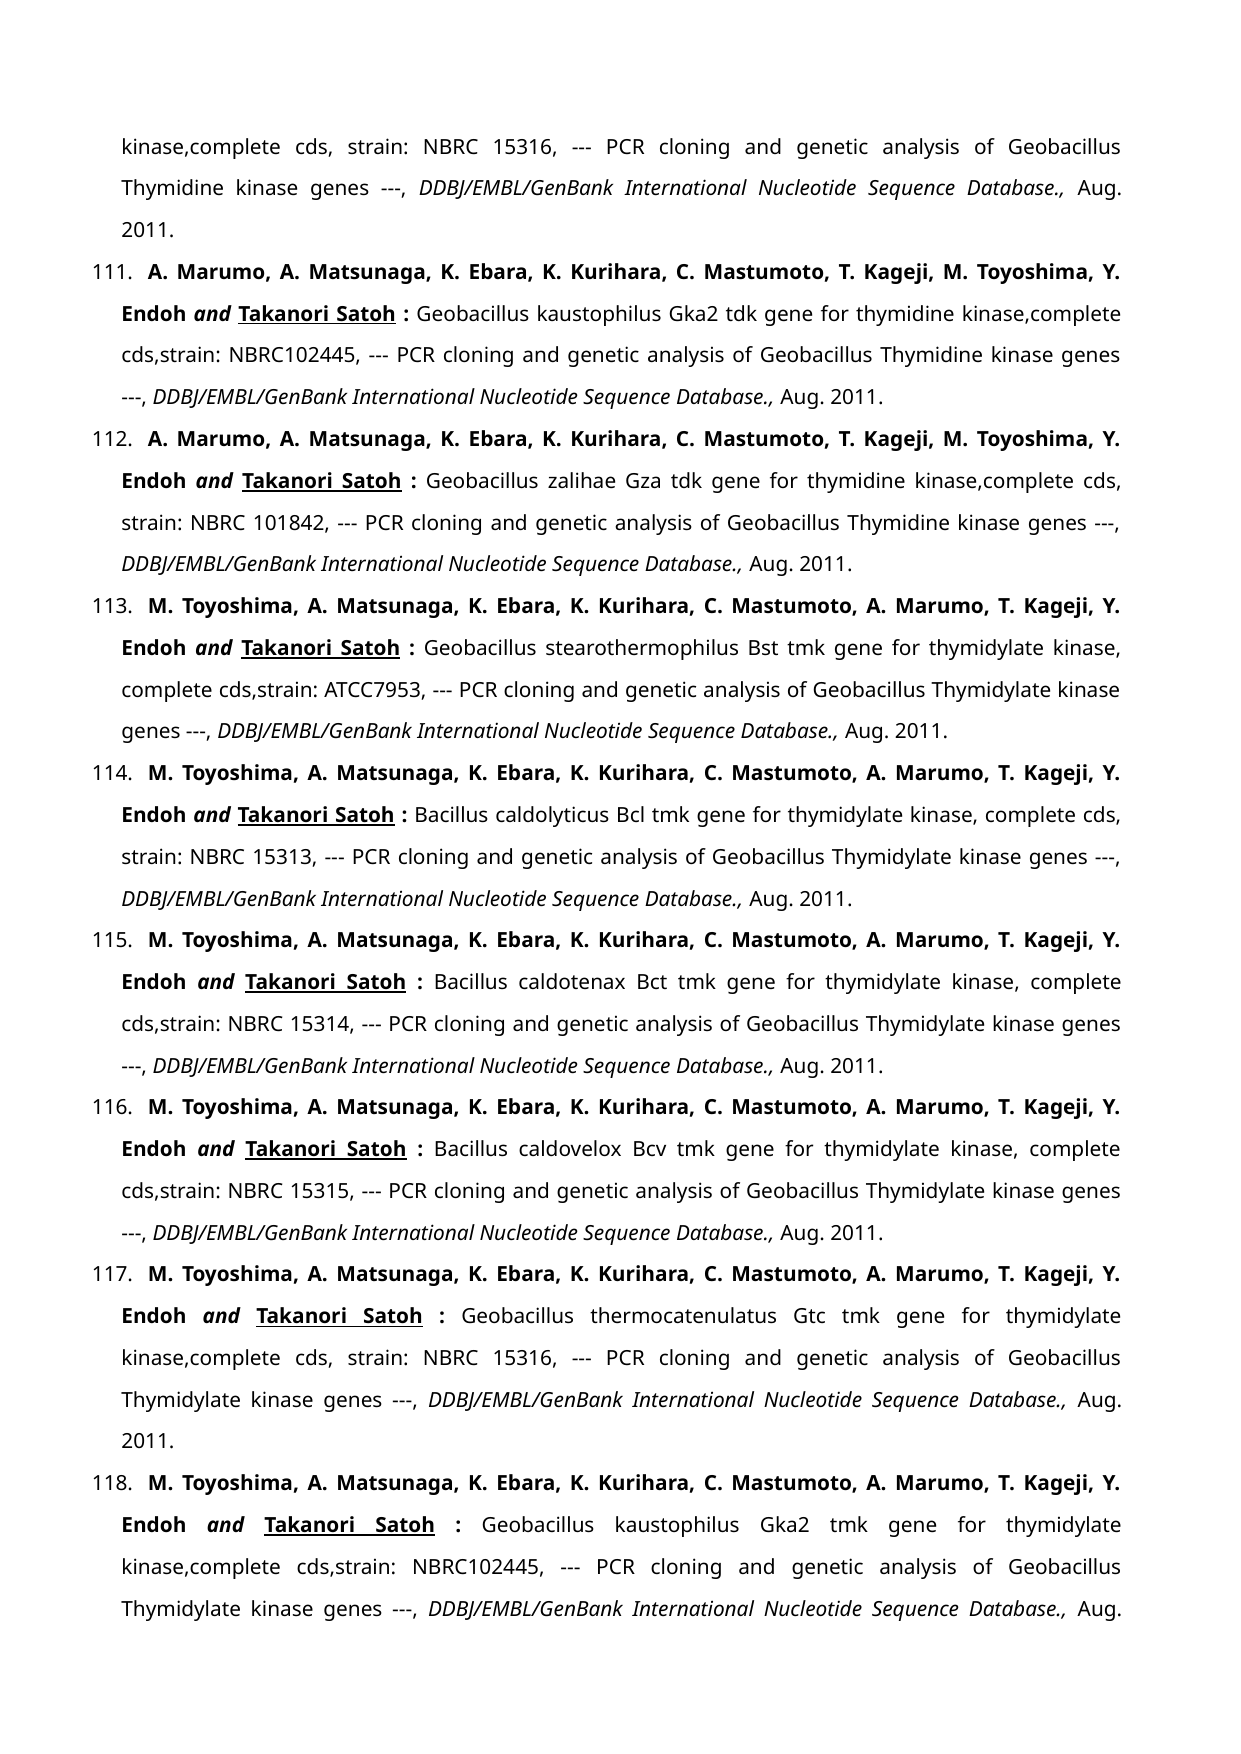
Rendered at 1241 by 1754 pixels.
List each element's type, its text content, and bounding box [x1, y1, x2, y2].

list M. Toyoshima, A. Matsunaga, K. Ebara, K. Kurihara, C. Mastumoto, A. Marumo, T. Kageji, Y. Endoh and Takanori Satoh : Geobacillus thermocatenulatus Gtc tmk gene for thymidylate kinase,complete cds, strain: NBRC 15316, --- PCR cloning and genetic analysis of Geobacillus Thymidylate kinase genes ---, DDBJ/EMBL/GenBank International Nucleotide Sequence Database., Aug. 2011. [92, 1253, 1122, 1462]
list A. Marumo, A. Matsunaga, K. Ebara, K. Kurihara, C. Mastumoto, T. Kageji, M. Toyoshima, Y. Endoh and Takanori Satoh : Geobacillus kaustophilus Gka2 tdk gene for thymidine kinase,complete cds,strain: NBRC102445, --- PCR cloning and genetic analysis of Geobacillus Thymidine kinase genes ---, DDBJ/EMBL/GenBank International Nucleotide Sequence Database., Aug. 2011. [92, 250, 1122, 417]
list M. Toyoshima, A. Matsunaga, K. Ebara, K. Kurihara, C. Mastumoto, A. Marumo, T. Kageji, Y. Endoh and Takanori Satoh : Bacillus caldolyticus Bcl tmk gene for thymidylate kinase, complete cds, strain: NBRC 15313, --- PCR cloning and genetic analysis of Geobacillus Thymidylate kinase genes ---, DDBJ/EMBL/GenBank International Nucleotide Sequence Database., Aug. 2011. [92, 752, 1122, 919]
list M. Toyoshima, A. Matsunaga, K. Ebara, K. Kurihara, C. Mastumoto, A. Marumo, T. Kageji, Y. Endoh and Takanori Satoh : Bacillus caldovelox Bcv tmk gene for thymidylate kinase, complete cds,strain: NBRC 15315, --- PCR cloning and genetic analysis of Geobacillus Thymidylate kinase genes ---, DDBJ/EMBL/GenBank International Nucleotide Sequence Database., Aug. 2011. [92, 1086, 1122, 1253]
list M. Toyoshima, A. Matsunaga, K. Ebara, K. Kurihara, C. Mastumoto, A. Marumo, T. Kageji, Y. Endoh and Takanori Satoh : Bacillus caldotenax Bct tmk gene for thymidylate kinase, complete cds,strain: NBRC 15314, --- PCR cloning and genetic analysis of Geobacillus Thymidylate kinase genes ---, DDBJ/EMBL/GenBank International Nucleotide Sequence Database., Aug. 2011. [92, 919, 1122, 1086]
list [92, 125, 1122, 250]
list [92, 1462, 1122, 1629]
list M. Toyoshima, A. Matsunaga, K. Ebara, K. Kurihara, C. Mastumoto, A. Marumo, T. Kageji, Y. Endoh and Takanori Satoh : Geobacillus stearothermophilus Bst tmk gene for thymidylate kinase, complete cds,strain: ATCC7953, --- PCR cloning and genetic analysis of Geobacillus Thymidylate kinase genes ---, DDBJ/EMBL/GenBank International Nucleotide Sequence Database., Aug. 2011. [92, 584, 1122, 752]
list A. Marumo, A. Matsunaga, K. Ebara, K. Kurihara, C. Mastumoto, T. Kageji, M. Toyoshima, Y. Endoh and Takanori Satoh : Geobacillus zalihae Gza tdk gene for thymidine kinase,complete cds, strain: NBRC 101842, --- PCR cloning and genetic analysis of Geobacillus Thymidine kinase genes ---, DDBJ/EMBL/GenBank International Nucleotide Sequence Database., Aug. 2011. [92, 417, 1122, 584]
